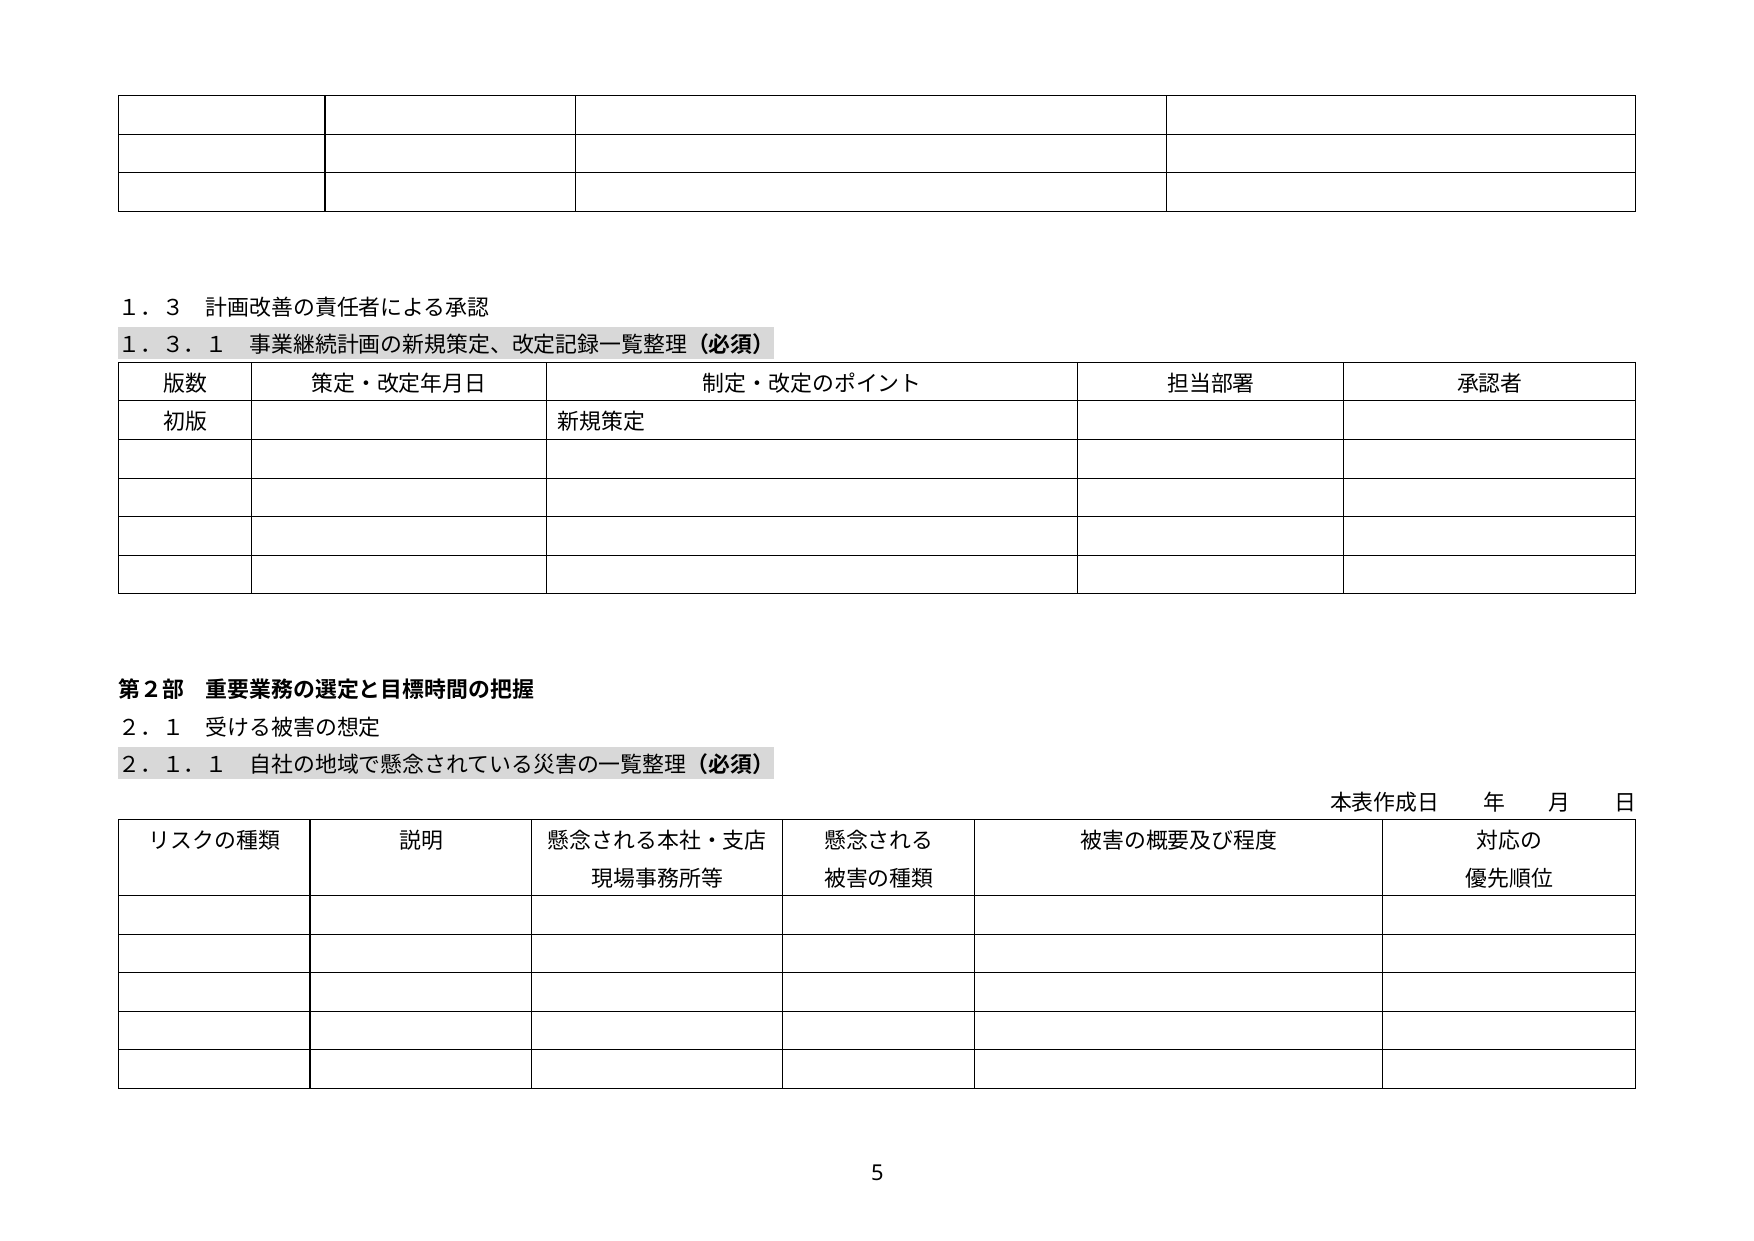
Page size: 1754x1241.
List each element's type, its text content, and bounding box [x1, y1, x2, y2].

table_cell [547, 556, 1077, 593]
table_cell [119, 1012, 309, 1049]
table_cell [532, 1012, 782, 1049]
table_cell [1344, 479, 1635, 516]
table_cell [783, 1050, 974, 1088]
table_cell [326, 135, 575, 172]
table_cell [1078, 401, 1343, 439]
table_cell [1078, 517, 1343, 554]
table_cell [576, 135, 1166, 172]
table_cell [576, 96, 1166, 134]
table_header 対応の 優先順位 [1383, 820, 1635, 895]
table_cell [119, 173, 324, 211]
table_cell 新規策定 [547, 401, 1077, 439]
table_cell [975, 1050, 1382, 1088]
table_cell [119, 479, 251, 516]
table_cell [119, 556, 251, 593]
table_cell [532, 896, 782, 934]
table_cell [311, 1012, 531, 1049]
table_cell [1344, 401, 1635, 439]
table_cell [252, 440, 546, 477]
table_cell [1078, 479, 1343, 516]
table_cell [783, 935, 974, 972]
table_cell [1344, 556, 1635, 593]
table_cell [975, 896, 1382, 934]
table_header 懸念される本社・支店 現場事務所等 [532, 820, 782, 895]
table_cell [119, 517, 251, 554]
table_cell [1344, 517, 1635, 554]
table_cell [1078, 556, 1343, 593]
table_cell [1167, 96, 1635, 134]
table_cell [1167, 173, 1635, 211]
table_cell [326, 173, 575, 211]
table_cell 初版 [119, 401, 251, 439]
table_cell [119, 440, 251, 477]
table_header リスクの種類 [119, 820, 309, 895]
table_cell [252, 556, 546, 593]
table_cell [119, 935, 309, 972]
table_cell [532, 973, 782, 1011]
table_cell [119, 973, 309, 1011]
table_cell [252, 401, 546, 439]
table_header 被害の概要及び程度 [975, 820, 1382, 895]
table_cell [532, 1050, 782, 1088]
table_cell [1383, 935, 1635, 972]
table_cell [252, 517, 546, 554]
table_cell [1167, 135, 1635, 172]
table_cell [1383, 896, 1635, 934]
table_cell [1078, 440, 1343, 477]
table_cell [1344, 440, 1635, 477]
table_cell [311, 1050, 531, 1088]
table_cell [783, 896, 974, 934]
text 本表作成日 年 月 日 [118, 782, 1636, 819]
table_cell [311, 935, 531, 972]
table_header 説明 [311, 820, 531, 895]
table_cell [119, 896, 309, 934]
table_cell [119, 1050, 309, 1088]
table_cell [1383, 1012, 1635, 1049]
table_cell [326, 96, 575, 134]
text １．３ 計画改善の責任者による承認 [118, 287, 1636, 324]
table_header 版数 [119, 363, 251, 400]
table_cell [311, 896, 531, 934]
table_header 担当部署 [1078, 363, 1343, 400]
table_cell [119, 135, 324, 172]
table_cell [783, 1012, 974, 1049]
table_cell [252, 479, 546, 516]
table_cell [975, 1012, 1382, 1049]
table_cell [547, 440, 1077, 477]
table_cell [119, 96, 324, 134]
table_cell [532, 935, 782, 972]
table_cell [311, 973, 531, 1011]
table_header 策定・改定年月日 [252, 363, 546, 400]
table_cell [783, 973, 974, 1011]
table_cell [1383, 1050, 1635, 1088]
table_cell [576, 173, 1166, 211]
table_cell [547, 517, 1077, 554]
text 第２部 重要業務の選定と目標時間の把握 [118, 669, 1636, 707]
text １．３．１ 事業継続計画の新規策定、改定記録一覧整理（必須） [118, 324, 1636, 362]
table_cell [975, 973, 1382, 1011]
table_cell [547, 479, 1077, 516]
table_cell [1383, 973, 1635, 1011]
text ２．１．１ 自社の地域で懸念されている災害の一覧整理（必須） [118, 744, 1636, 782]
table_header 懸念される 被害の種類 [783, 820, 974, 895]
table_header 制定・改定のポイント [547, 363, 1077, 400]
text ２．１ 受ける被害の想定 [118, 707, 1636, 744]
table_cell [975, 935, 1382, 972]
table_header 承認者 [1344, 363, 1635, 400]
